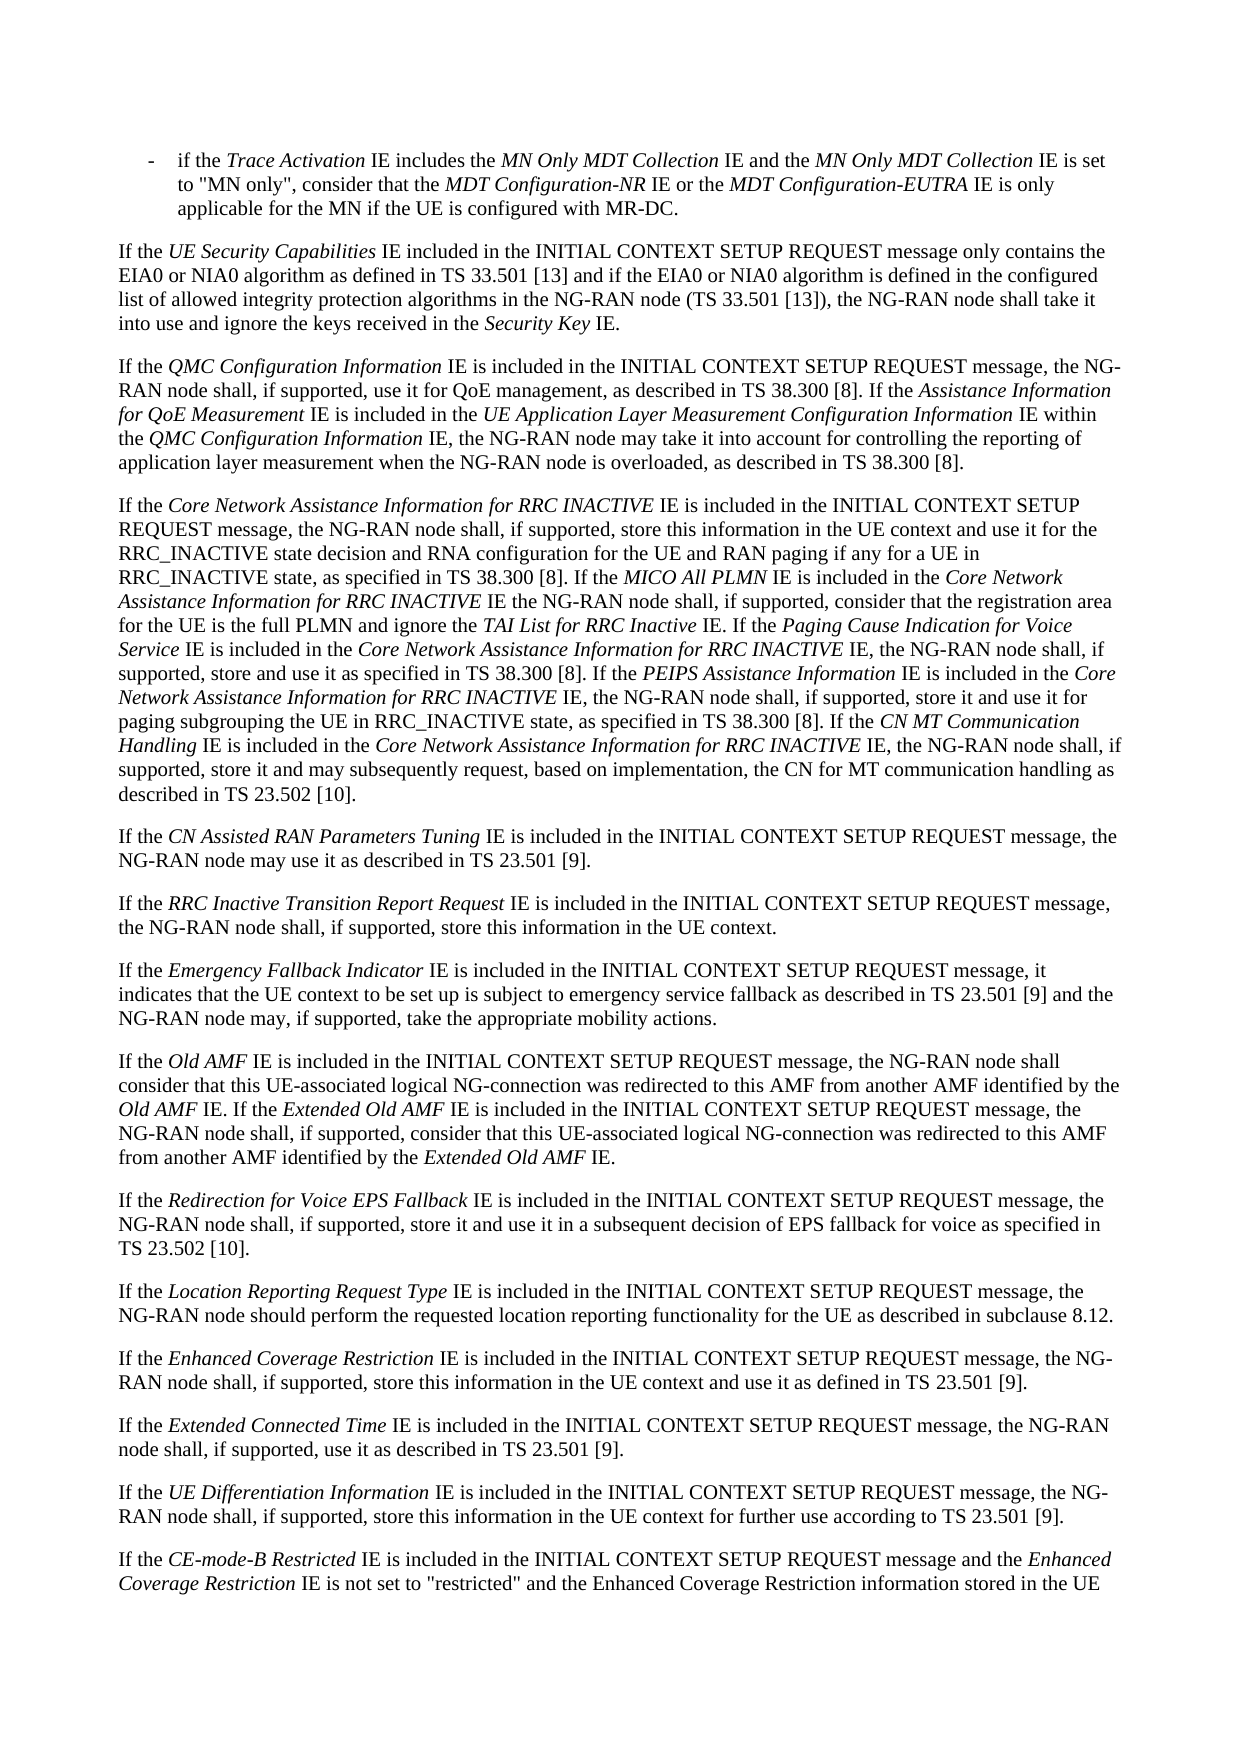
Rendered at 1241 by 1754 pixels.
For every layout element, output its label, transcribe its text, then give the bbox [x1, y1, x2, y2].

text If the Old AMF IE is included in the INITIAL CONTEXT SETUP REQUEST message, the NG-RAN node shall consider that this UE-associated logical NG-connection was redirected to this AMF from another AMF identified by the Old AMF IE. If the Extended Old AMF IE is included in the INITIAL CONTEXT SETUP REQUEST message, the NG-RAN node shall, if supported, consider that this UE-associated logical NG-connection was redirected to this AMF from another AMF identified by the Extended Old AMF IE. [118, 1049, 1122, 1169]
text If the Emergency Fallback Indicator IE is included in the INITIAL CONTEXT SETUP REQUEST message, it indicates that the UE context to be set up is subject to emergency service fallback as described in TS 23.501 [9] and the NG-RAN node may, if supported, take the appropriate mobility actions. [118, 958, 1122, 1030]
text If the UE Differentiation Information IE is included in the INITIAL CONTEXT SETUP REQUEST message, the NG-RAN node shall, if supported, store this information in the UE context for further use according to TS 23.501 [9]. [118, 1479, 1122, 1528]
text - if the Trace Activation IE includes the MN Only MDT Collection IE and the MN Only MDT Collection IE is set to "MN only", consider that the MDT Configuration-NR IE or the MDT Configuration-EUTRA IE is only applicable for the MN if the UE is configured with MR-DC. [148, 148, 1122, 220]
text If the RRC Inactive Transition Report Request IE is included in the INITIAL CONTEXT SETUP REQUEST message, the NG-RAN node shall, if supported, store this information in the UE context. [118, 891, 1122, 939]
text If the CN Assisted RAN Parameters Tuning IE is included in the INITIAL CONTEXT SETUP REQUEST message, the NG-RAN node may use it as described in TS 23.501 [9]. [118, 824, 1122, 872]
text If the Redirection for Voice EPS Fallback IE is included in the INITIAL CONTEXT SETUP REQUEST message, the NG-RAN node shall, if supported, store it and use it in a subsequent decision of EPS fallback for voice as specified in TS 23.502 [10]. [118, 1188, 1122, 1260]
text If the Extended Connected Time IE is included in the INITIAL CONTEXT SETUP REQUEST message, the NG-RAN node shall, if supported, use it as described in TS 23.501 [9]. [118, 1413, 1122, 1461]
text If the Core Network Assistance Information for RRC INACTIVE IE is included in the INITIAL CONTEXT SETUP REQUEST message, the NG-RAN node shall, if supported, store this information in the UE context and use it for the RRC_INACTIVE state decision and RNA configuration for the UE and RAN paging if any for a UE in RRC_INACTIVE state, as specified in TS 38.300 [8]. If the MICO All PLMN IE is included in the Core Network Assistance Information for RRC INACTIVE IE the NG-RAN node shall, if supported, consider that the registration area for the UE is the full PLMN and ignore the TAI List for RRC Inactive IE. If the Paging Cause Indication for Voice Service IE is included in the Core Network Assistance Information for RRC INACTIVE IE, the NG-RAN node shall, if supported, store and use it as specified in TS 38.300 [8]. If the PEIPS Assistance Information IE is included in the Core Network Assistance Information for RRC INACTIVE IE, the NG-RAN node shall, if supported, store it and use it for paging subgrouping the UE in RRC_INACTIVE state, as specified in TS 38.300 [8]. If the CN MT Communication Handling IE is included in the Core Network Assistance Information for RRC INACTIVE IE, the NG-RAN node shall, if supported, store it and may subsequently request, based on implementation, the CN for MT communication handling as described in TS 23.502 [10]. [118, 493, 1122, 806]
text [118, 1546, 1122, 1594]
text If the QMC Configuration Information IE is included in the INITIAL CONTEXT SETUP REQUEST message, the NG-RAN node shall, if supported, use it for QoE management, as described in TS 38.300 [8]. If the Assistance Information for QoE Measurement IE is included in the UE Application Layer Measurement Configuration Information IE within the QMC Configuration Information IE, the NG-RAN node may take it into account for controlling the reporting of application layer measurement when the NG-RAN node is overloaded, as described in TS 38.300 [8]. [118, 354, 1122, 474]
text If the Location Reporting Request Type IE is included in the INITIAL CONTEXT SETUP REQUEST message, the NG-RAN node should perform the requested location reporting functionality for the UE as described in subclause 8.12. [118, 1279, 1122, 1327]
text If the UE Security Capabilities IE included in the INITIAL CONTEXT SETUP REQUEST message only contains the EIA0 or NIA0 algorithm as defined in TS 33.501 [13] and if the EIA0 or NIA0 algorithm is defined in the configured list of allowed integrity protection algorithms in the NG-RAN node (TS 33.501 [13]), the NG-RAN node shall take it into use and ignore the keys received in the Security Key IE. [118, 239, 1122, 335]
text If the Enhanced Coverage Restriction IE is included in the INITIAL CONTEXT SETUP REQUEST message, the NG-RAN node shall, if supported, store this information in the UE context and use it as defined in TS 23.501 [9]. [118, 1346, 1122, 1394]
